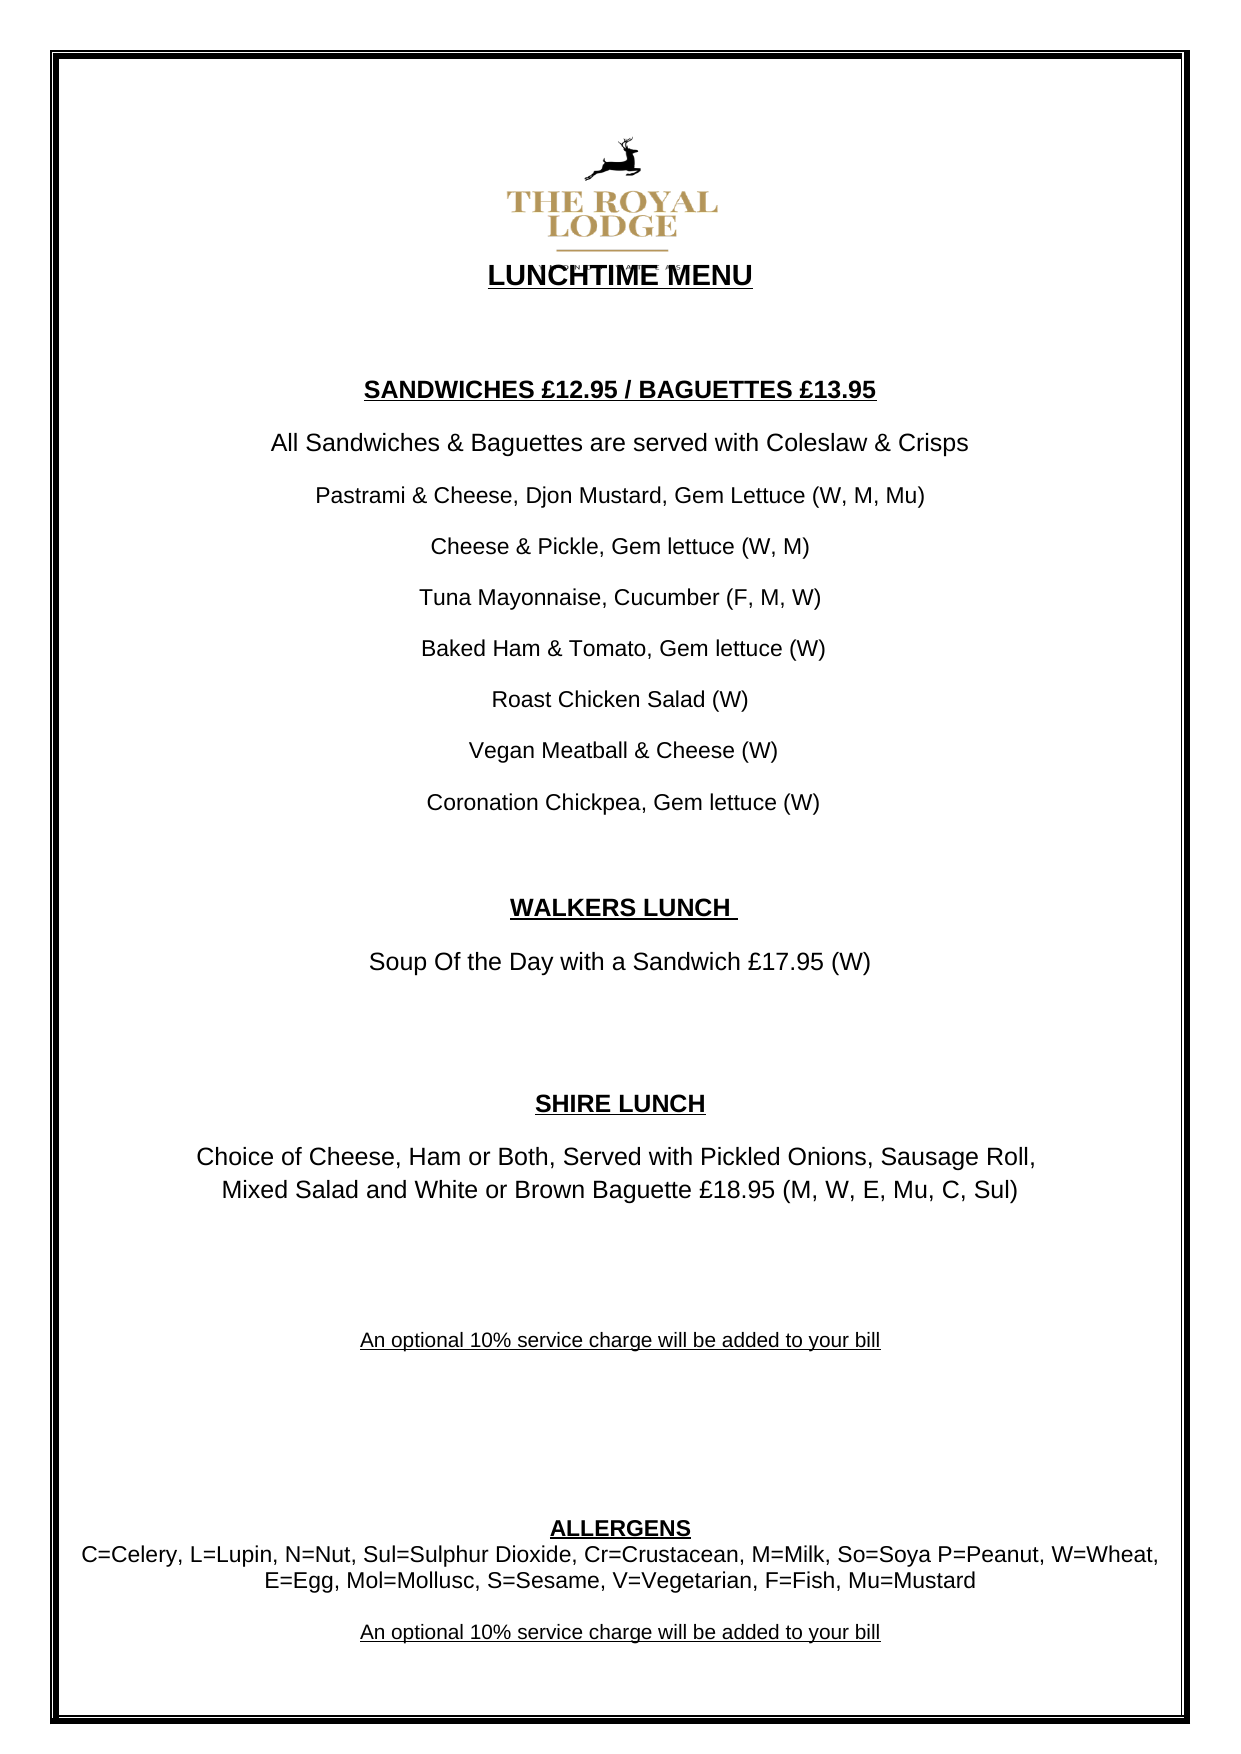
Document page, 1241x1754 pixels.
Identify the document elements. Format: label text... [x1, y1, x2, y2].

text Coronation Chickpea, Gem lettuce (W) [75, 788, 1165, 815]
text Baked Ham & Tomato, Gem lettuce (W) [75, 635, 1165, 662]
text SANDWICHES £12.95 / BAGUETTES £13.95 [75, 374, 1165, 403]
text Vegan Meatball & Cheese (W) [75, 737, 1165, 764]
text Roast Chicken Salad (W) [75, 686, 1165, 713]
text Cheese & Pickle, Gem lettuce (W, M) [75, 533, 1165, 560]
text Pastrami & Cheese, Djon Mustard, Gem Lettuce (W, M, Mu) [75, 482, 1165, 509]
text Soup Of the Day with a Sandwich £17.95 (W) [75, 947, 1165, 976]
text ALLERGENS [75, 1514, 1165, 1541]
text An optional 10% service charge will be added to your bill [75, 1620, 1165, 1644]
text SHIRE LUNCH [75, 1058, 1165, 1117]
text WALKERS LUNCH [75, 893, 1165, 922]
picture [463, 102, 748, 291]
text Choice of Cheese, Ham or Both, Served with Pickled Onions, Sausage Roll, Mixed Salad and White or Brown Baguette £18.95 (M, W, E, Mu, C, Sul) [75, 1142, 1165, 1204]
text All Sandwiches & Baguettes are served with Coleslaw & Crisps [75, 428, 1165, 457]
text Tuna Mayonnaise, Cucumber (F, M, W) [75, 584, 1165, 611]
text C=Celery, L=Lupin, N=Nut, Sul=Sulphur Dioxide, Cr=Crustacean, M=Milk, So=Soya P=Peanut, W=Wheat, E=Egg, Mol=Mollusc, S=Sesame, V=Vegetarian, F=Fish, Mu=Mustard [75, 1541, 1165, 1593]
text An optional 10% service charge will be added to your bill [75, 1328, 1165, 1352]
text LUNCHTIME MENU [75, 258, 1165, 292]
